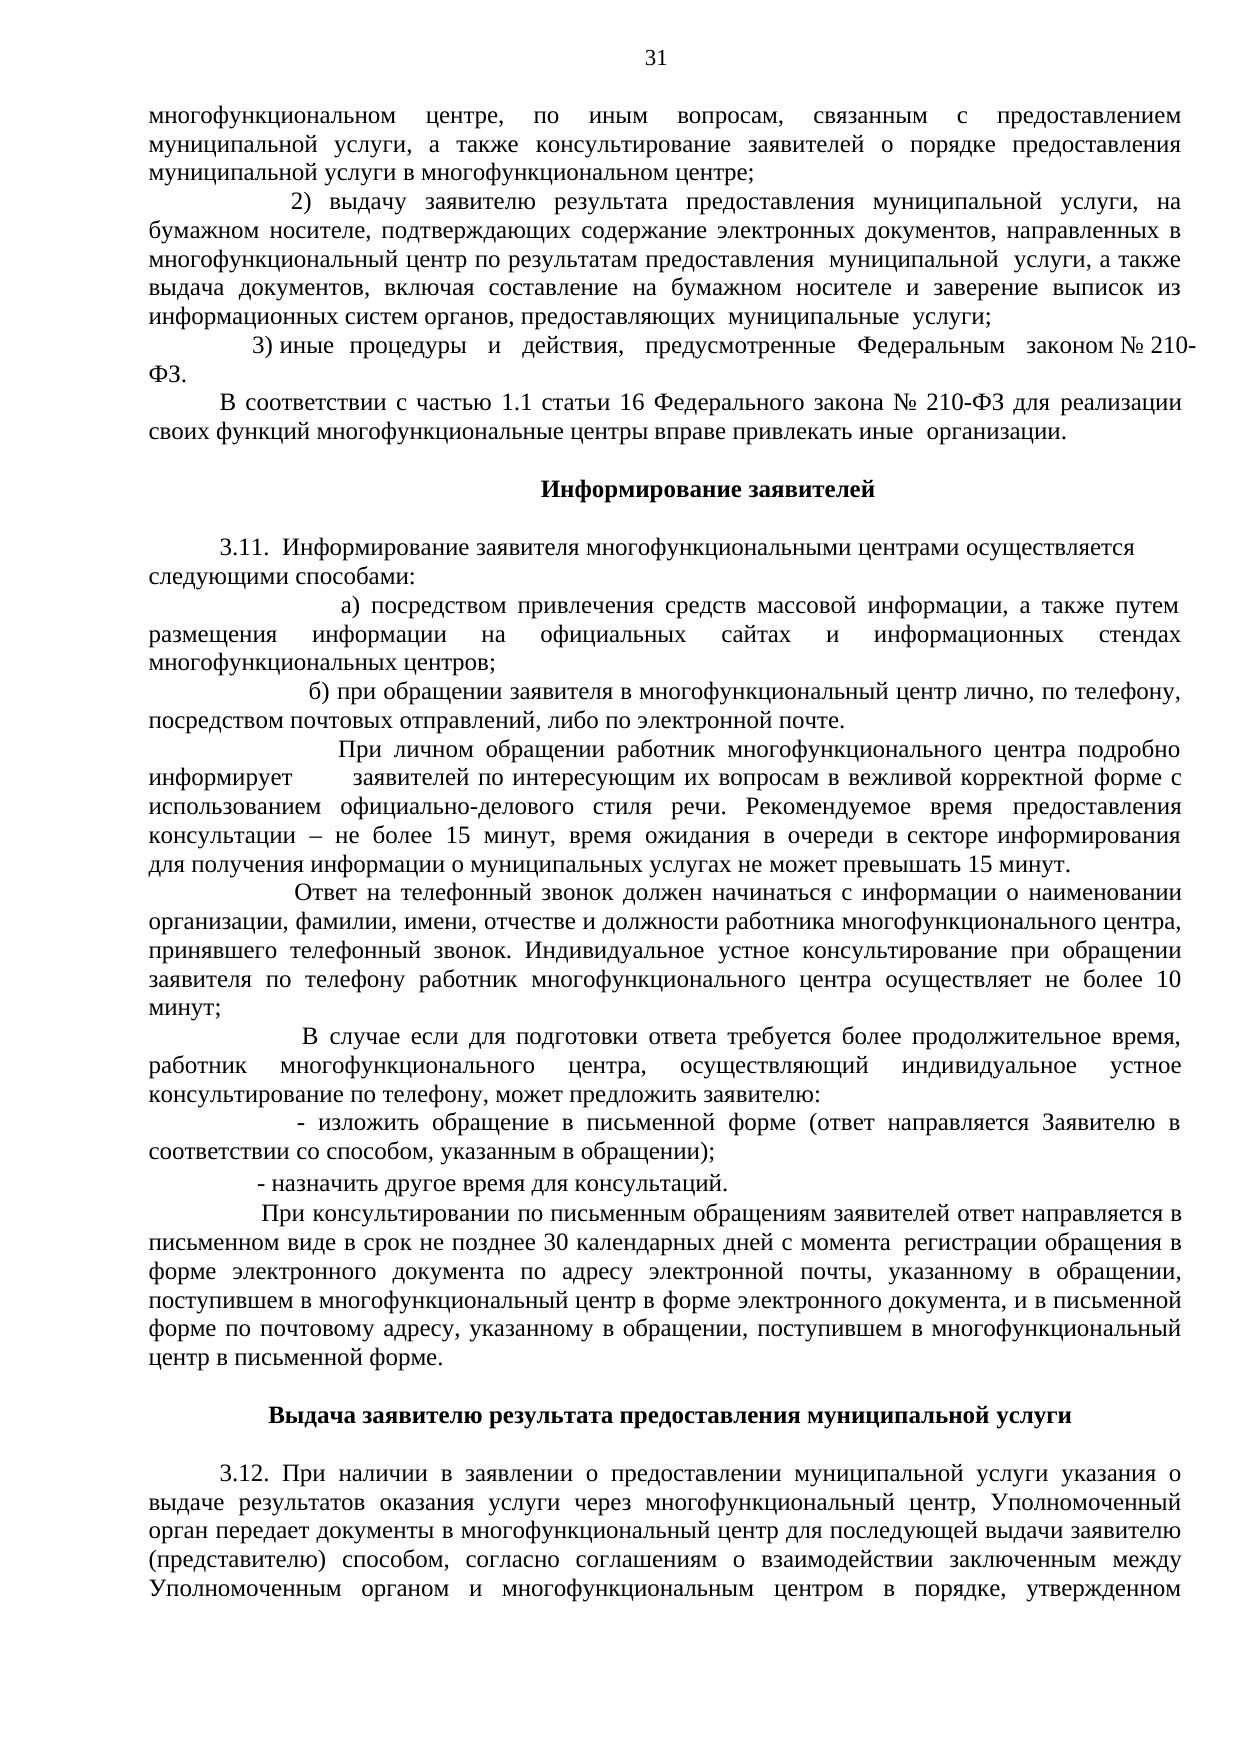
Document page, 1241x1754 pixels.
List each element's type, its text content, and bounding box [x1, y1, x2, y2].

text - назначить другое время для консультаций. [148, 1165, 1196, 1198]
text а) посредством привлечения средств массовой информации, а также путем размещения информации на официальных сайтах и информационных стендах многофункциональных центров; [148, 590, 1181, 676]
text 2) выдачу заявителю результата предоставления муниципальной услуги, на бумажном носителе, подтверждающих содержание электронных документов, направленных в многофункциональный центр по результатам предоставления муниципальной услуги, а также выдача документов, включая составление на бумажном носителе и заверение выписок из информационных систем органов, предоставляющих муниципальные услуги; [148, 186, 1181, 330]
text б) при обращении заявителя в многофункциональный центр лично, по телефону, посредством почтовых отправлений, либо по электронной почте. [148, 676, 1181, 734]
text 3) иные процедуры и действия, предусмотренные Федеральным законом № 210-ФЗ. [148, 330, 1196, 387]
text В случае если для подготовки ответа требуется более продолжительное время, работник многофункционального центра, осуществляющий индивидуальное устное консультирование по телефону, может предложить заявителю: [148, 1021, 1181, 1107]
text Ответ на телефонный звонок должен начинаться с информации о наименовании организации, фамилии, имени, отчестве и должности работника многофункционального центра, принявшего телефонный звонок. Индивидуальное устное консультирование при обращении заявителя по телефону работник многофункционального центра осуществляет не более 10 минут; [148, 877, 1182, 1021]
text Информирование заявителей [148, 474, 1196, 503]
text При консультировании по письменным обращениям заявителей ответ направляется в письменном виде в срок не позднее 30 календарных дней с момента регистрации обращения в форме электронного документа по адресу электронной почты, указанному в обращении, поступившем в многофункциональный центр в форме электронного документа, и в письменной форме по почтовому адресу, указанному в обращении, поступившем в многофункциональный центр в письменной форме. [148, 1198, 1182, 1371]
text - изложить обращение в письменной форме (ответ направляется Заявителю в соответствии со способом, указанным в обращении); [148, 1107, 1181, 1165]
text 3.11. Информирование заявителя многофункциональными центрами осуществляется следующими способами: [148, 532, 1181, 590]
text Выдача заявителю результата предоставления муниципальной услуги [148, 1400, 1121, 1428]
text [148, 100, 1181, 186]
text В соответствии с частью 1.1 статьи 16 Федерального закона № 210-ФЗ для реализации своих функций многофункциональные центры вправе привлекать иные организации. [148, 387, 1182, 445]
text При личном обращении работник многофункционального центра подробно информирует заявителей по интересующим их вопросам в вежливой корректной форме с использованием официально-делового стиля речи. Рекомендуемое время предоставления консультации – не более 15 минут, время ожидания в очереди в секторе информирования для получения информации о муниципальных услугах не может превышать 15 минут. [148, 734, 1182, 877]
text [148, 1458, 1182, 1602]
